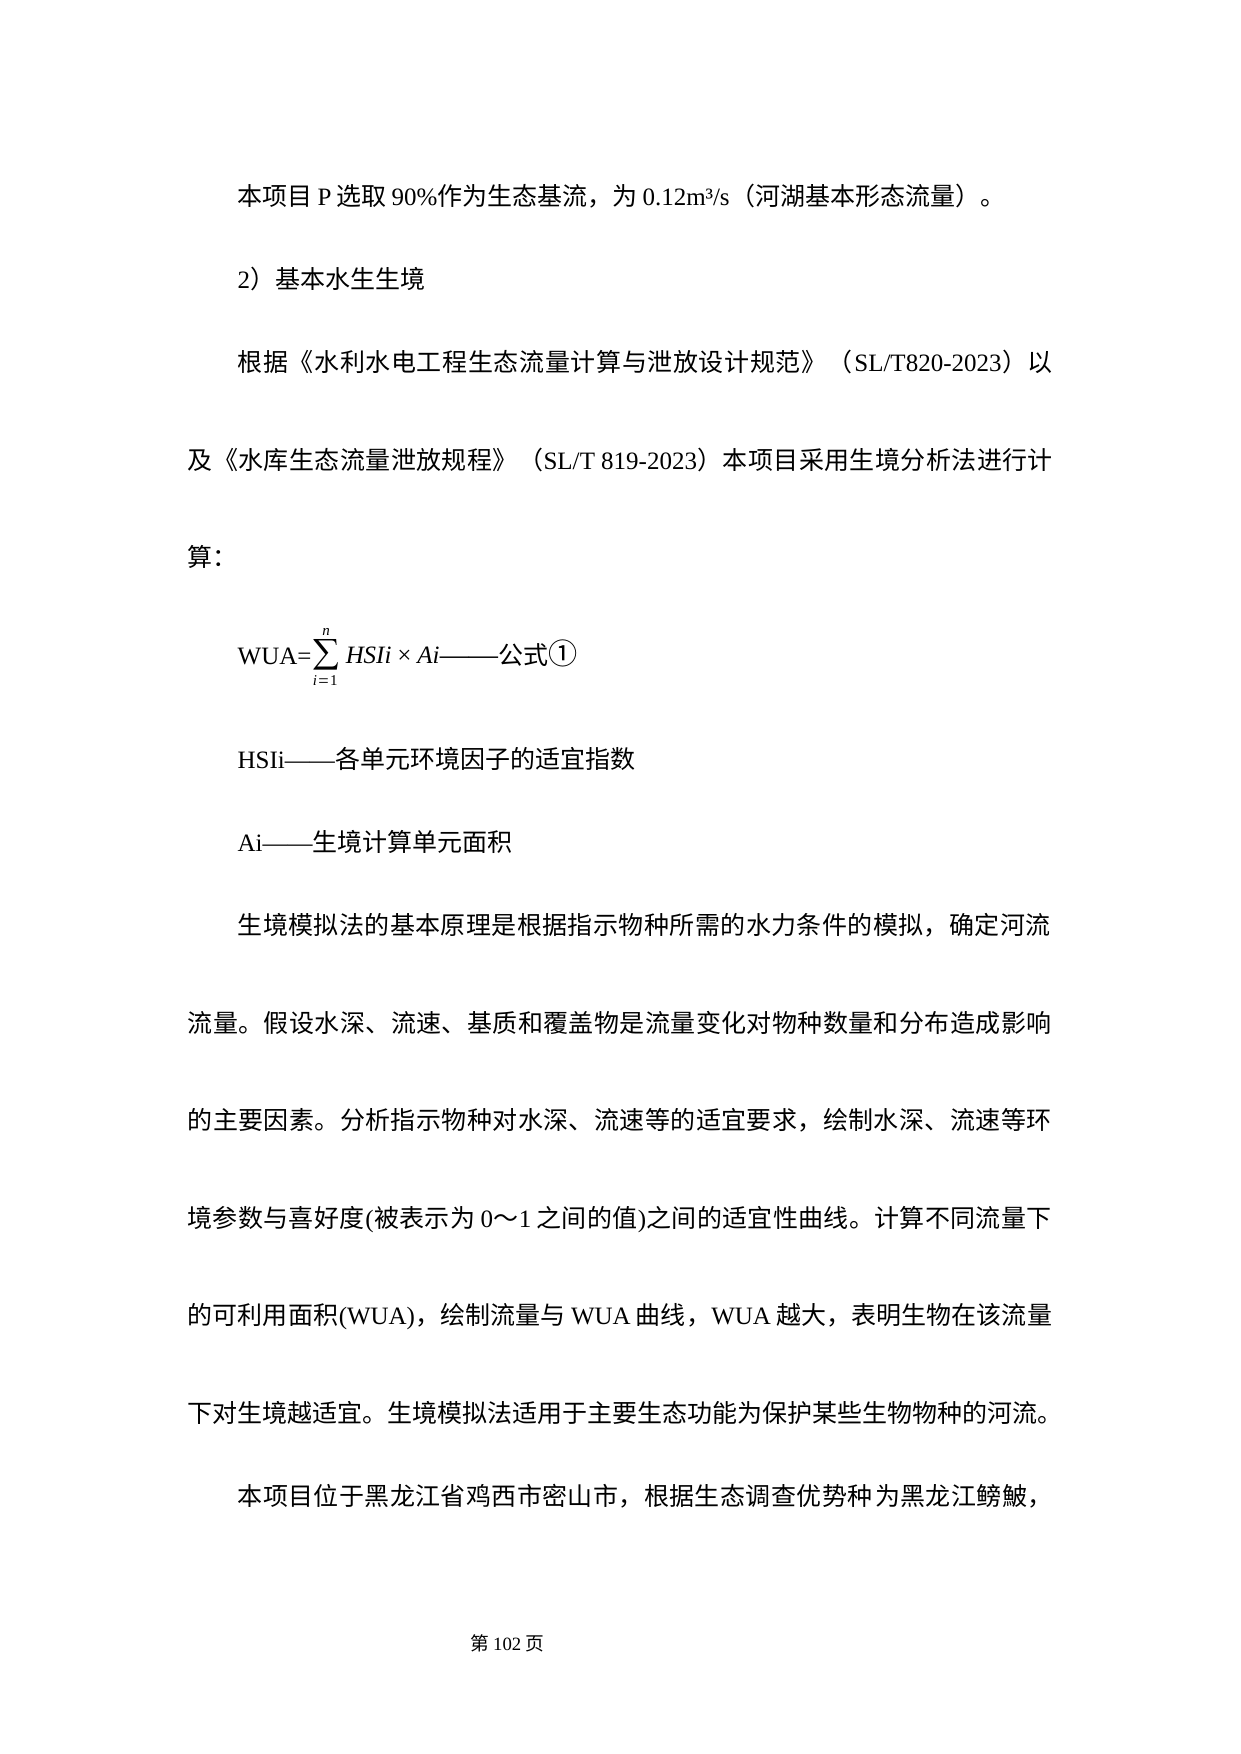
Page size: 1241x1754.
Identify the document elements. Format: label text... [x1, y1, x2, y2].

text 生境模拟法的基本原理是根据指示物种所需的水力条件的模拟，确定河流流量。假设水深、流速、基质和覆盖物是流量变化对物种数量和分布造成影响的主要因素。分析指示物种对水深、流速等的适宜要求，绘制水深、流速等环境参数与喜好度(被表示为0～1之间的值)之间的适宜性曲线。计算不同流量下的可利用面积(WUA)，绘制流量与WUA曲线，WUA越大，表明生物在该流量下对生境越适宜。生境模拟法适用于主要生态功能为保护某些生物物种的河流。 [187, 891, 1053, 1444]
text Ai——生境计算单元面积 [187, 808, 1053, 873]
text HSIi——各单元环境因子的适宜指数 [187, 725, 1053, 790]
text 2）基本水生生境 [187, 245, 1053, 310]
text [187, 1462, 1053, 1527]
text 本项目P选取90%作为生态基流，为0.12m³/s（河湖基本形态流量）。 [187, 162, 1053, 227]
text WUA=——公式① [187, 606, 1053, 704]
text 根据《水利水电工程生态流量计算与泄放设计规范》（SL/T820-2023）以及《水库生态流量泄放规程》（SL/T 819-2023）本项目采用生境分析法进行计算： [187, 328, 1053, 588]
